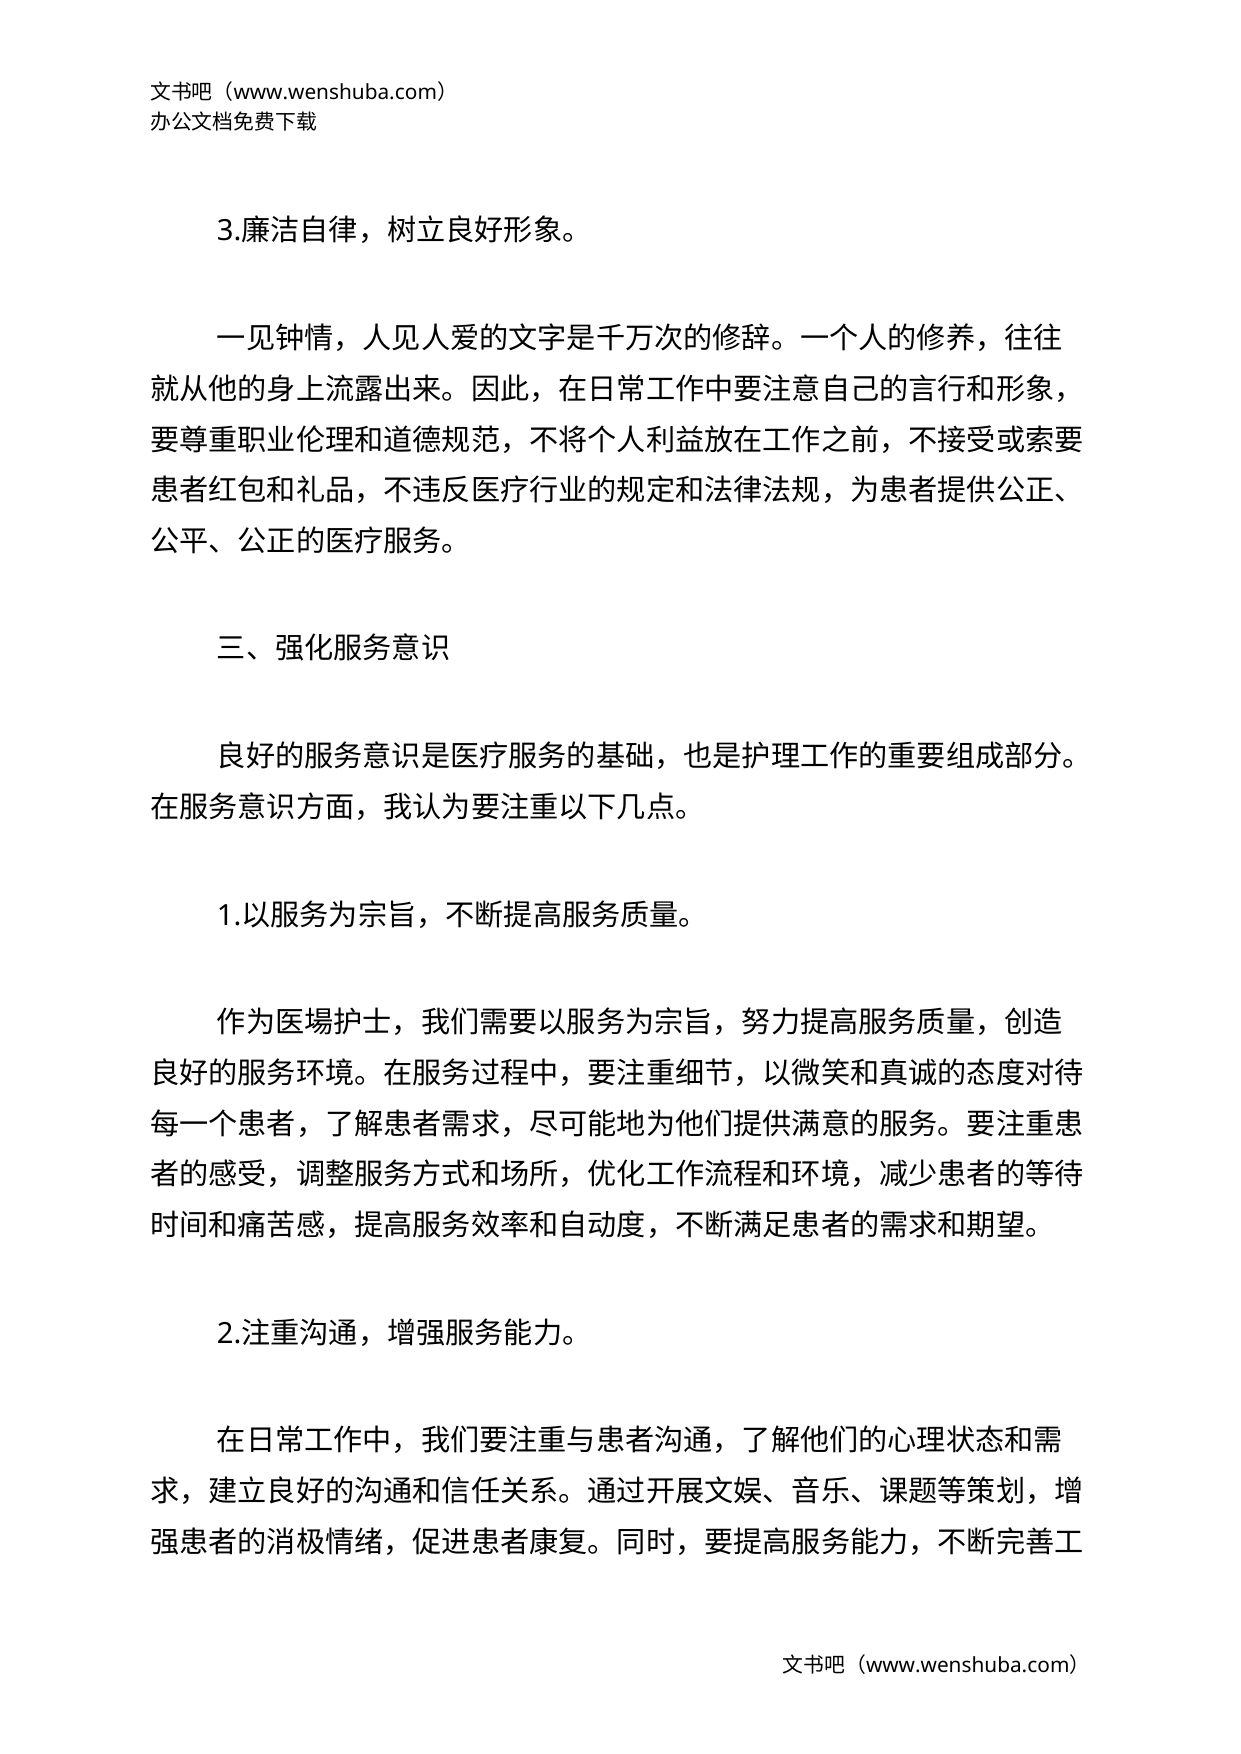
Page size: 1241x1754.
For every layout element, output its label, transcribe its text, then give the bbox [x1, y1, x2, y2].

text 作为医場护士，我们需要以服务为宗旨，努力提高服务质量，创造良好的服务环境。在服务过程中，要注重细节，以微笑和真诚的态度对待每一个患者，了解患者需求，尽可能地为他们提供满意的服务。要注重患者的感受，调整服务方式和场所，优化工作流程和环境，减少患者的等待时间和痛苦感，提高服务效率和自动度，不断满足患者的需求和期望。 [150, 999, 1090, 1244]
text 2.注重沟通，增强服务能力。 [150, 1309, 1090, 1352]
text 3.廉洁自律，树立良好形象。 [150, 207, 1090, 249]
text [150, 1417, 1090, 1561]
text 三、强化服务意识 [150, 625, 1090, 667]
text 良好的服务意识是医疗服务的基础，也是护理工作的重要组成部分。在服务意识方面，我认为要注重以下几点。 [150, 733, 1090, 826]
text 1.以服务为宗旨，不断提高服务质量。 [150, 891, 1090, 933]
text 一见钟情，人见人爱的文字是千万次的修辞。一个人的修养，往往就从他的身上流露出来。因此，在日常工作中要注意自己的言行和形象，要尊重职业伦理和道德规范，不将个人利益放在工作之前，不接受或索要患者红包和礼品，不违反医疗行业的规定和法律法规，为患者提供公正、公平、公正的医疗服务。 [150, 314, 1090, 560]
